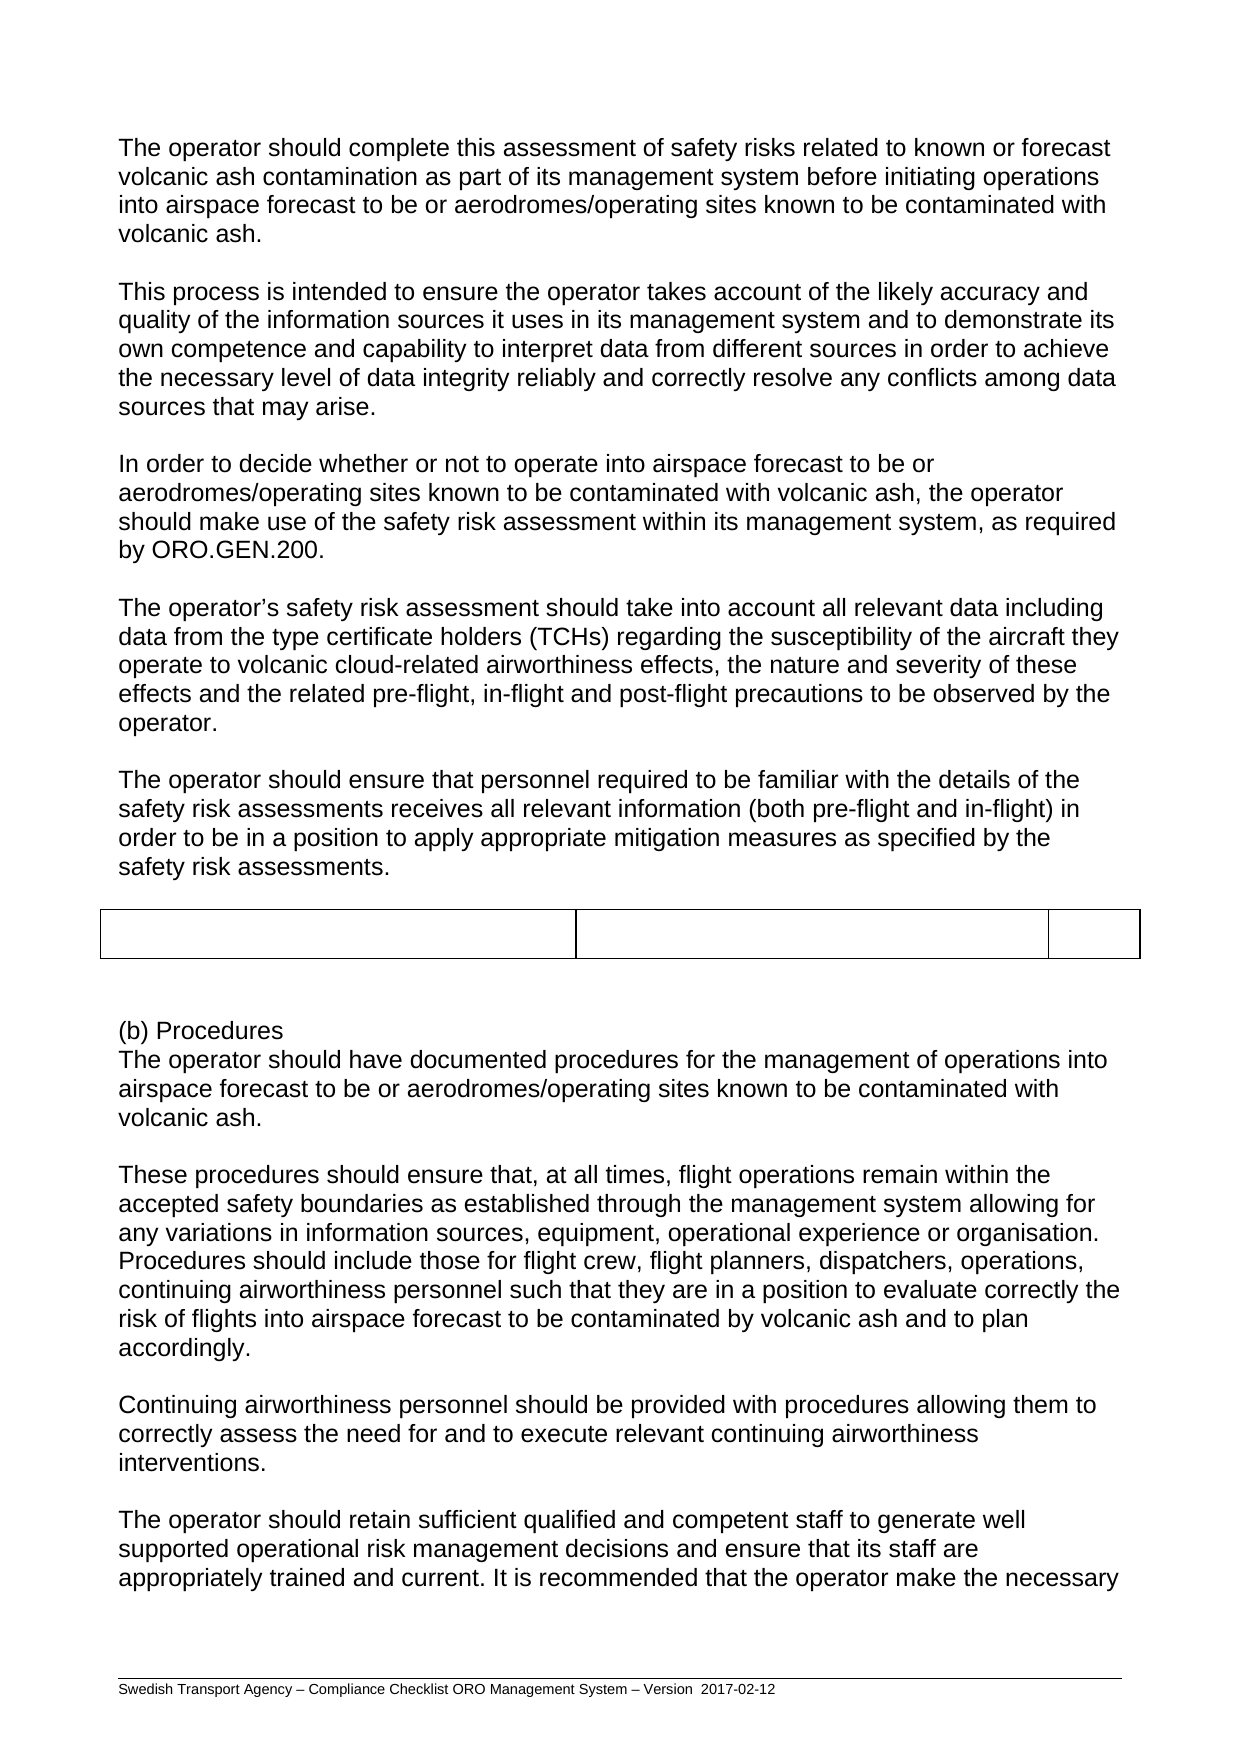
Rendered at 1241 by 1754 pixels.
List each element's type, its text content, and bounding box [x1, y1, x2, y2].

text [118, 1505, 1122, 1591]
table_header [1049, 910, 1139, 958]
text The operator should complete this assessment of safety risks related to known or forecast volcanic ash contamination as part of its management system before initiating operations into airspace forecast to be or aerodromes/operating sites known to be contaminated with volcanic ash. [118, 133, 1122, 248]
table_header [577, 910, 1048, 958]
text These procedures should ensure that, at all times, flight operations remain within the accepted safety boundaries as established through the management system allowing for any variations in information sources, equipment, operational experience or organisation. Procedures should include those for flight crew, flight planners, dispatchers, operations, continuing airworthiness personnel such that they are in a position to evaluate correctly the risk of flights into airspace forecast to be contaminated by volcanic ash and to plan accordingly. [118, 1160, 1122, 1361]
table_header [101, 910, 575, 958]
text Continuing airworthiness personnel should be provided with procedures allowing them to correctly assess the need for and to execute relevant continuing airworthiness interventions. [118, 1390, 1122, 1476]
text This process is intended to ensure the operator takes account of the likely accuracy and quality of the information sources it uses in its management system and to demonstrate its own competence and capability to interpret data from different sources in order to achieve the necessary level of data integrity reliably and correctly resolve any conflicts among data sources that may arise. [118, 277, 1122, 420]
text (b) Procedures [118, 1016, 1122, 1045]
text The operator’s safety risk assessment should take into account all relevant data including data from the type certificate holders (TCHs) regarding the susceptibility of the aircraft they operate to volcanic cloud-related airworthiness effects, the nature and severity of these effects and the related pre-flight, in-flight and post-flight precautions to be observed by the operator. [118, 593, 1122, 737]
text The operator should have documented procedures for the management of operations into airspace forecast to be or aerodromes/operating sites known to be contaminated with volcanic ash. [118, 1045, 1122, 1131]
text The operator should ensure that personnel required to be familiar with the details of the safety risk assessments receives all relevant information (both pre-flight and in-flight) in order to be in a position to apply appropriate mitigation measures as specified by the safety risk assessments. [118, 765, 1122, 880]
text In order to decide whether or not to operate into airspace forecast to be or aerodromes/operating sites known to be contaminated with volcanic ash, the operator should make use of the safety risk assessment within its management system, as required by ORO.GEN.200. [118, 449, 1122, 564]
